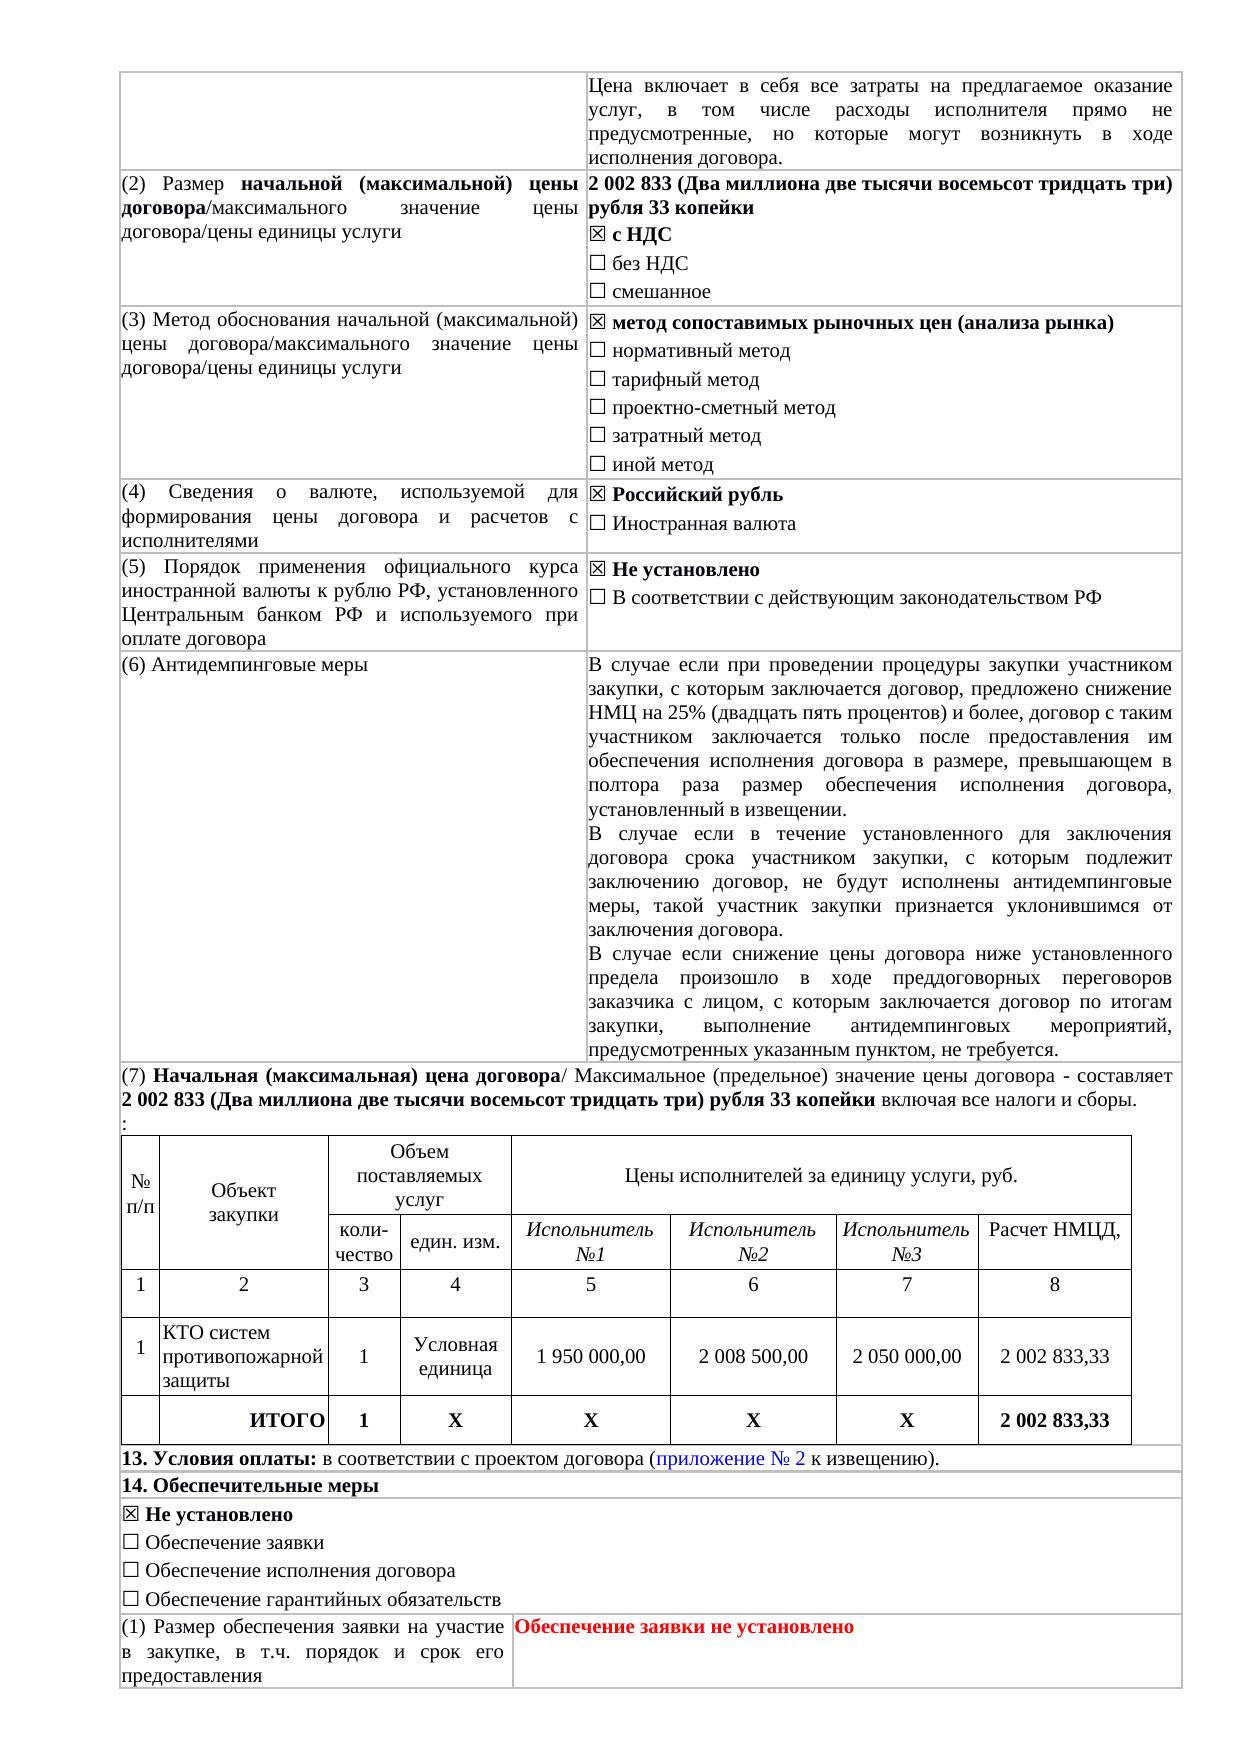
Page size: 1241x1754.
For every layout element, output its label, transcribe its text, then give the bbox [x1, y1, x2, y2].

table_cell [121, 73, 586, 169]
table_cell Обеспечение заявки не установлено [514, 1615, 1181, 1687]
table_cell 14. Обеспечительные меры [121, 1473, 1181, 1497]
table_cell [588, 73, 1181, 169]
table_cell (3) Метод обоснования начальной (максимальной) цены договора/максимального значение цены договора/цены единицы услуги [121, 307, 586, 477]
table_cell В случае если при проведении процедуры закупки участником закупки, с которым заключается договор, предложено снижение НМЦ на 25% (двадцать пять процентов) и более, договор с таким участником заключается только после предоставления им обеспечения исполнения договора в размере, превышающем в полтора раза размер обеспечения исполнения договора, установленный в извещении. В случае если в течение установленного для заключения договора срока участником закупки, с которым подлежит заключению договор, не будут исполнены антидемпинговые меры, такой участник закупки признается уклонившимся от заключения договора. В случае если снижение цены договора ниже установленного предела произошло в ходе преддоговорных переговоров заказчика с лицом, с которым заключается договор по итогам закупки, выполнение антидемпинговых мероприятий, предусмотренных указанным пунктом, не требуется. [588, 652, 1181, 1061]
table_cell метод сопоставимых рыночных цен (анализа рынка) нормативный метод тарифный метод проектно-сметный метод затратный метод иной метод [588, 307, 1181, 477]
table_cell 13. Условия оплаты: в соответствии с проектом договора (приложение № 2 к извещению). [121, 1446, 1181, 1470]
table_cell Не установлено Обеспечение заявки Обеспечение исполнения договора Обеспечение гарантийных обязательств [121, 1499, 1181, 1612]
table_cell Российский рубль Иностранная валюта [588, 480, 1181, 552]
table_cell (5) Порядок применения официального курса иностранной валюты к рублю РФ, установленного Центральным банком РФ и используемого при оплате договора [121, 554, 586, 650]
table_cell (4) Сведения о валюте, используемой для формирования цены договора и расчетов с исполнителями [121, 480, 586, 552]
table_cell Не установлено В соответствии с действующим законодательством РФ [588, 554, 1181, 650]
table_cell (1) Размер обеспечения заявки на участие в закупке, в т.ч. порядок и срок его предоставления [121, 1615, 512, 1687]
table_cell (6) Антидемпинговые меры [121, 652, 586, 1061]
table_cell 2 002 833 (Два миллиона две тысячи восемьсот тридцать три) рубля 33 копейки с НДС без НДС смешанное [588, 171, 1181, 305]
table_cell (7) Начальная (максимальная) цена договора/ Максимальное (предельное) значение цены договора - составляет 2 002 833 (Два миллиона две тысячи восемьсот тридцать три) рубля 33 копейки включая все налоги и сборы. : [121, 1063, 1181, 1444]
table_cell (2) Размер начальной (максимальной) цены договора/максимального значение цены договора/цены единицы услуги [121, 171, 586, 305]
